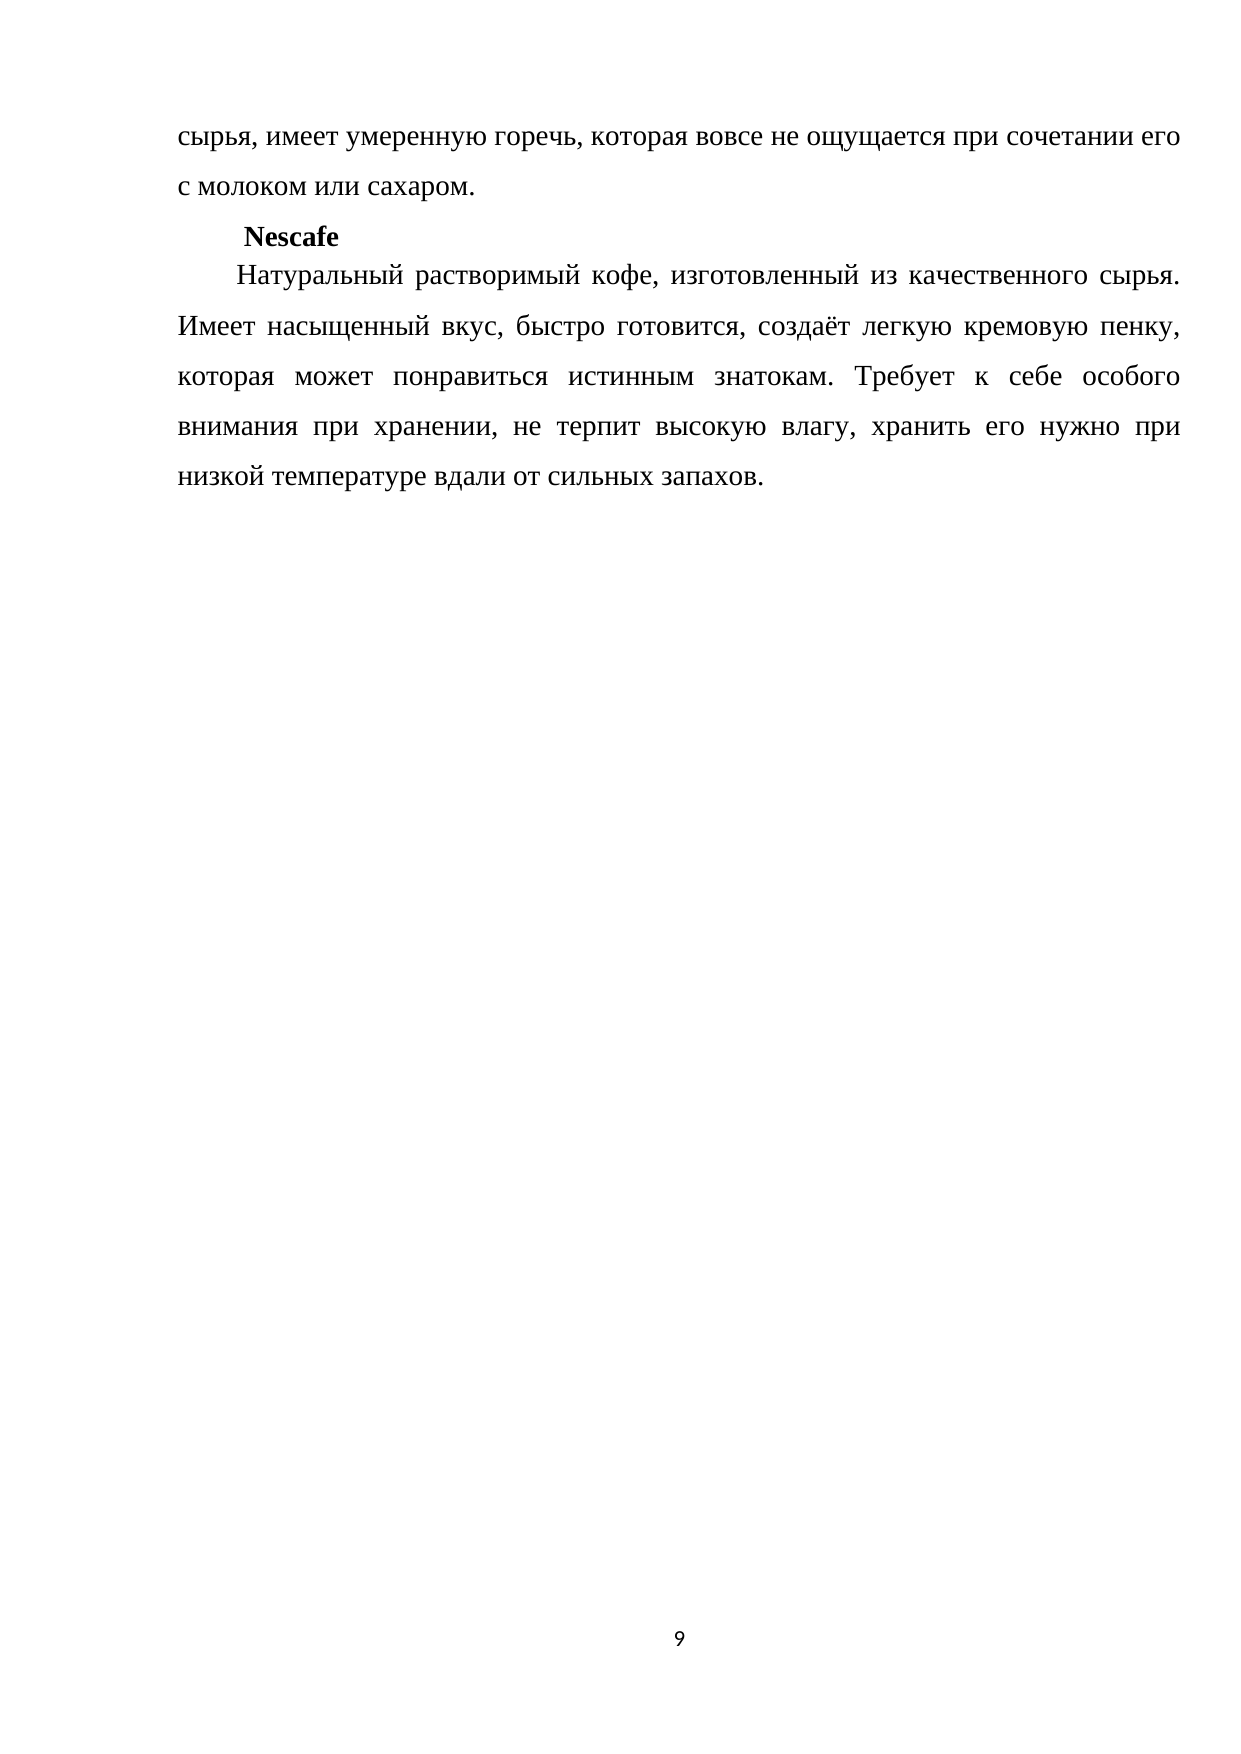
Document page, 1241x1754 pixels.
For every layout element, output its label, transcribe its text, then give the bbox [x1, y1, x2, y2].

text Натуральный растворимый кофе, изготовленный из качественного сырья. Имеет насыщенный вкус, быстро готовится, создаёт легкую кремовую пенку, которая может понравиться истинным знатокам. Требует к себе особого внимания при хранении, не терпит высокую влагу, хранить его нужно при низкой температуре вдали от сильных запахов. [177, 257, 1181, 492]
text Nescafe [177, 219, 1181, 252]
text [177, 118, 1181, 202]
